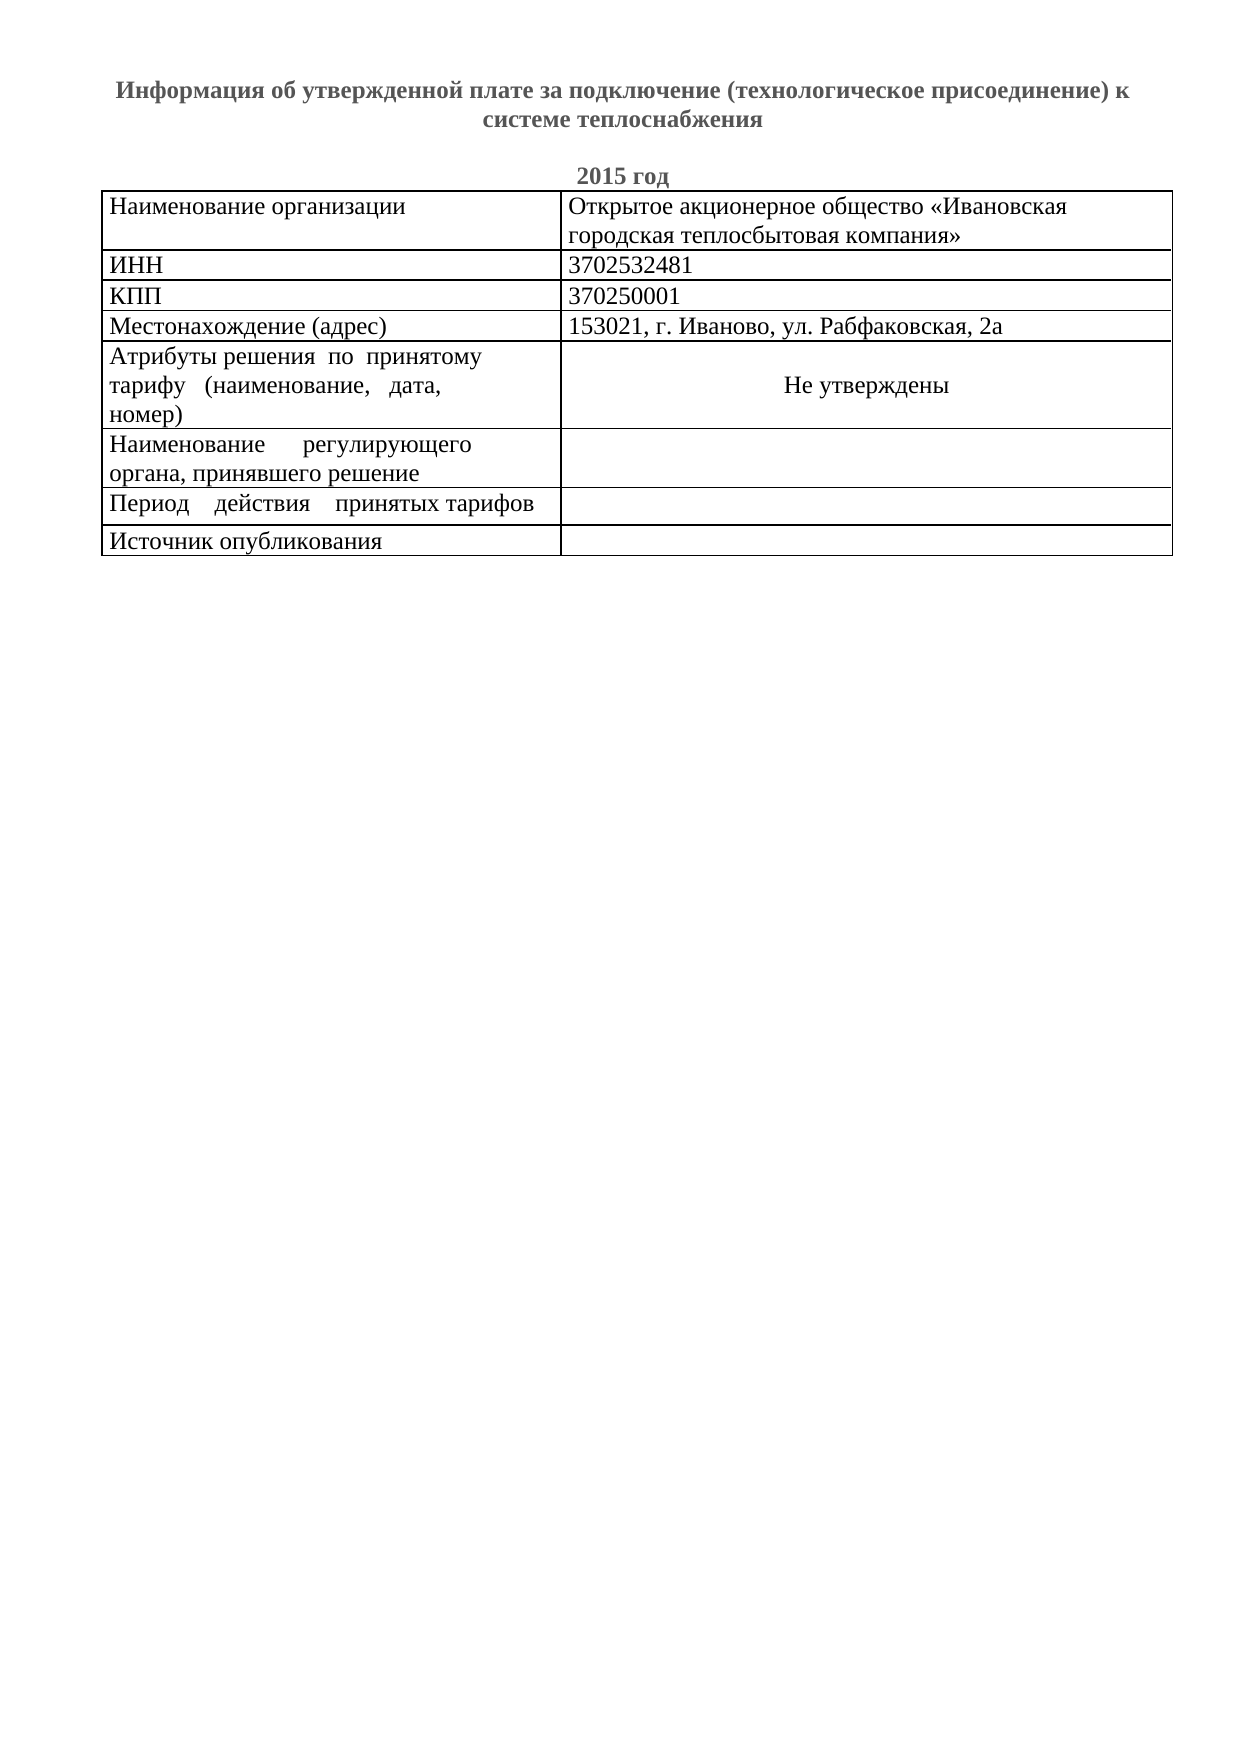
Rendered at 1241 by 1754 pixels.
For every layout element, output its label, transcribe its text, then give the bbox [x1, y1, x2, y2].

table_cell ИНН [103, 251, 560, 279]
table_cell Не утверждены [562, 340, 1172, 428]
table_cell Местонахождение (адрес) [103, 311, 560, 340]
table_cell КПП [103, 281, 560, 309]
table_cell [562, 487, 1172, 524]
table_cell Наименование регулирующего органа, принявшего решение [103, 429, 560, 487]
table_cell [562, 524, 1172, 554]
table_cell 3702532481 [562, 249, 1172, 279]
table_cell [562, 428, 1172, 487]
table_cell Период действия принятых тарифов [103, 488, 560, 524]
text Информация об утвержденной плате за подключение (технологическое присоединение) к системе теплоснабжения [94, 75, 1152, 132]
table_cell Атрибуты решения по принятому тарифу (наименование, дата, номер) [103, 342, 560, 428]
table_cell . Иваново, ул. Рабфаковская, 2а [562, 310, 1172, 340]
table_header Открытое акционерное общество «Ивановская городская теплосбытовая компания» [562, 192, 1172, 249]
table_cell 370250001 [562, 279, 1172, 309]
table_header Наименование организации [103, 192, 560, 249]
table_cell Источник опубликования [103, 526, 560, 554]
text 2015 год [94, 161, 1152, 190]
